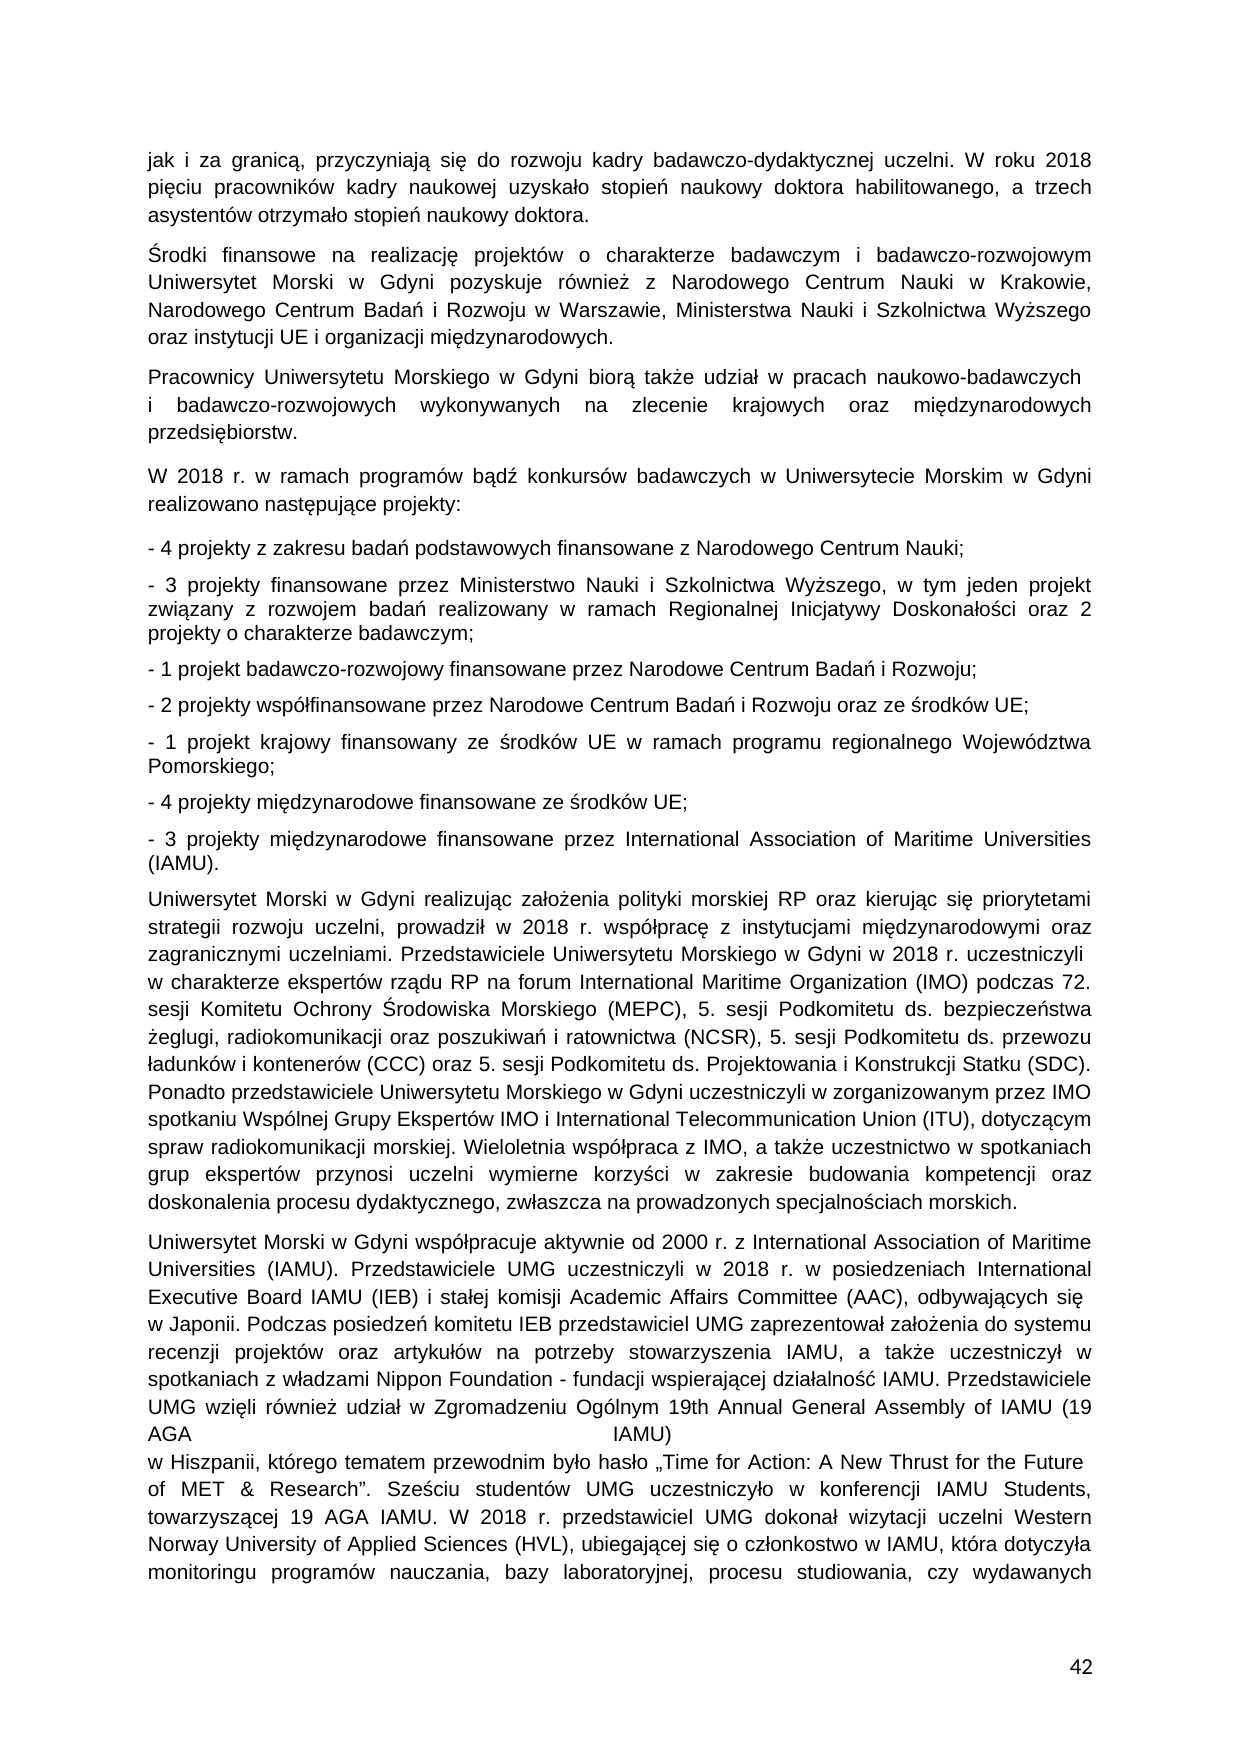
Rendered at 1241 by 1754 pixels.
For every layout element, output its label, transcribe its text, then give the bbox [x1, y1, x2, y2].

text - 3 projekty finansowane przez Ministerstwo Nauki i Szkolnictwa Wyższego, w tym jeden projekt związany z rozwojem badań realizowany w ramach Regionalnej Inicjatywy Doskonałości oraz 2 projekty o charakterze badawczym; [148, 572, 1093, 644]
text - 1 projekt badawczo-rozwojowy finansowane przez Narodowe Centrum Badań i Rozwoju; [148, 657, 1093, 681]
text Pracownicy Uniwersytetu Morskiego w Gdyni biorą także udział w pracach naukowo-badawczych i badawczo-rozwojowych wykonywanych na zlecenie krajowych oraz międzynarodowych przedsiębiorstw. [148, 365, 1093, 444]
text - 2 projekty współfinansowane przez Narodowe Centrum Badań i Rozwoju oraz ze środków UE; [148, 693, 1093, 717]
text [148, 1229, 1093, 1583]
text Środki finansowe na realizację projektów o charakterze badawczym i badawczo-rozwojowym Uniwersytet Morski w Gdyni pozyskuje również z Narodowego Centrum Nauki w Krakowie, Narodowego Centrum Badań i Rozwoju w Warszawie, Ministerstwa Nauki i Szkolnictwa Wyższego oraz instytucji UE i organizacji międzynarodowych. [148, 243, 1093, 349]
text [148, 148, 1093, 227]
text Uniwersytet Morski w Gdyni realizując założenia polityki morskiej RP oraz kierując się priorytetami strategii rozwoju uczelni, prowadził w 2018 r. współpracę z instytucjami międzynarodowymi oraz zagranicznymi uczelniami. Przedstawiciele Uniwersytetu Morskiego w Gdyni w 2018 r. uczestniczyli w charakterze ekspertów rządu RP na forum International Maritime Organization (IMO) podczas 72. sesji Komitetu Ochrony Środowiska Morskiego (MEPC), 5. sesji Podkomitetu ds. bezpieczeństwa żeglugi, radiokomunikacji oraz poszukiwań i ratownictwa (NCSR), 5. sesji Podkomitetu ds. przewozu ładunków i kontenerów (CCC) oraz 5. sesji Podkomitetu ds. Projektowania i Konstrukcji Statku (SDC). Ponadto przedstawiciele Uniwersytetu Morskiego w Gdyni uczestniczyli w zorganizowanym przez IMO spotkaniu Wspólnej Grupy Ekspertów IMO i International Telecommunication Union (ITU), dotyczącym spraw radiokomunikacji morskiej. Wieloletnia współpraca z IMO, a także uczestnictwo w spotkaniach grup ekspertów przynosi uczelni wymierne korzyści w zakresie budowania kompetencji oraz doskonalenia procesu dydaktycznego, zwłaszcza na prowadzonych specjalnościach morskich. [148, 887, 1093, 1213]
text - 4 projekty międzynarodowe finansowane ze środków UE; [148, 790, 1093, 814]
text - 1 projekt krajowy finansowany ze środków UE w ramach programu regionalnego Województwa Pomorskiego; [148, 730, 1093, 778]
text W 2018 r. w ramach programów bądź konkursów badawczych w Uniwersytecie Morskim w Gdyni realizowano następujące projekty: [148, 464, 1093, 516]
text - 4 projekty z zakresu badań podstawowych finansowane z Narodowego Centrum Nauki; [148, 536, 1093, 560]
text - 3 projekty międzynarodowe finansowane przez International Association of Maritime Universities (IAMU). [148, 827, 1093, 874]
